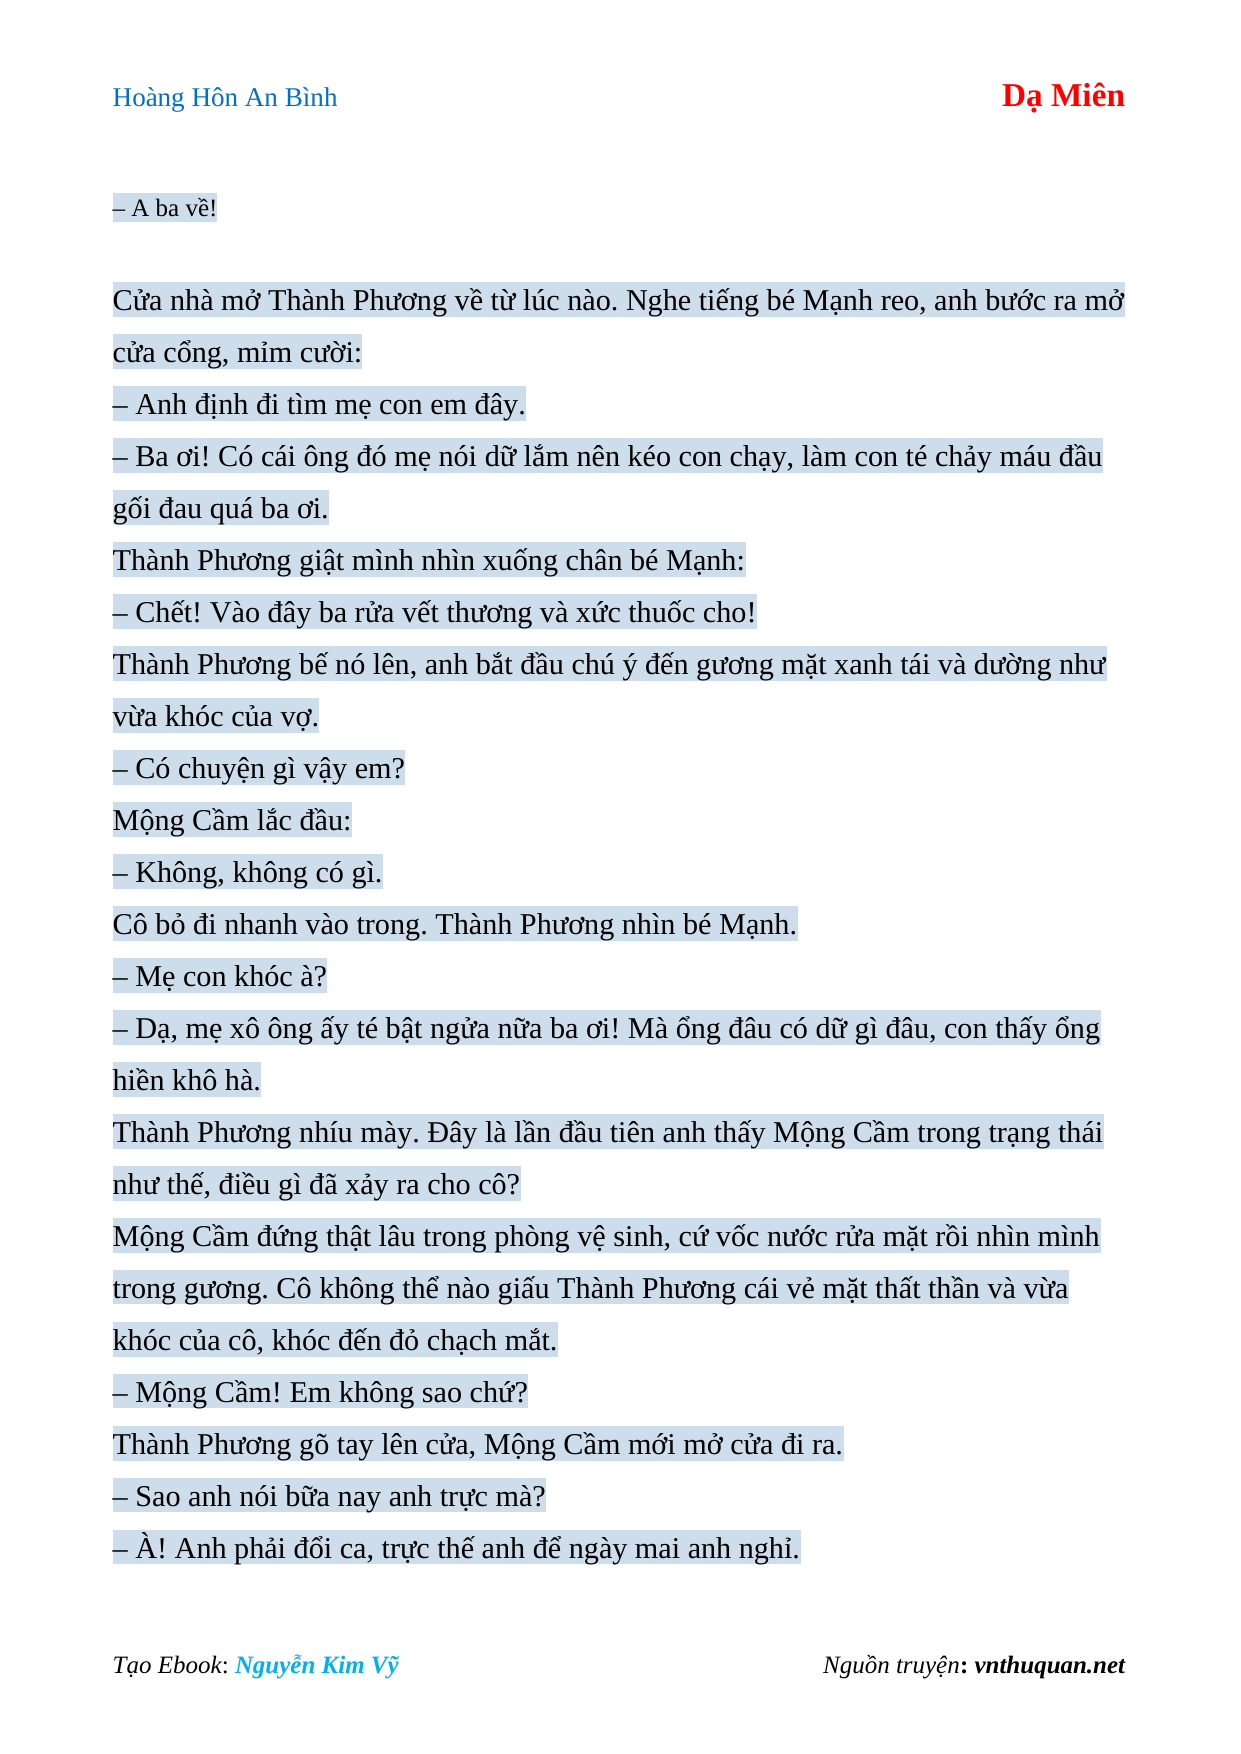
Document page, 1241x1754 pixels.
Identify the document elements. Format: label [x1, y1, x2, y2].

text [112, 150, 1128, 1564]
